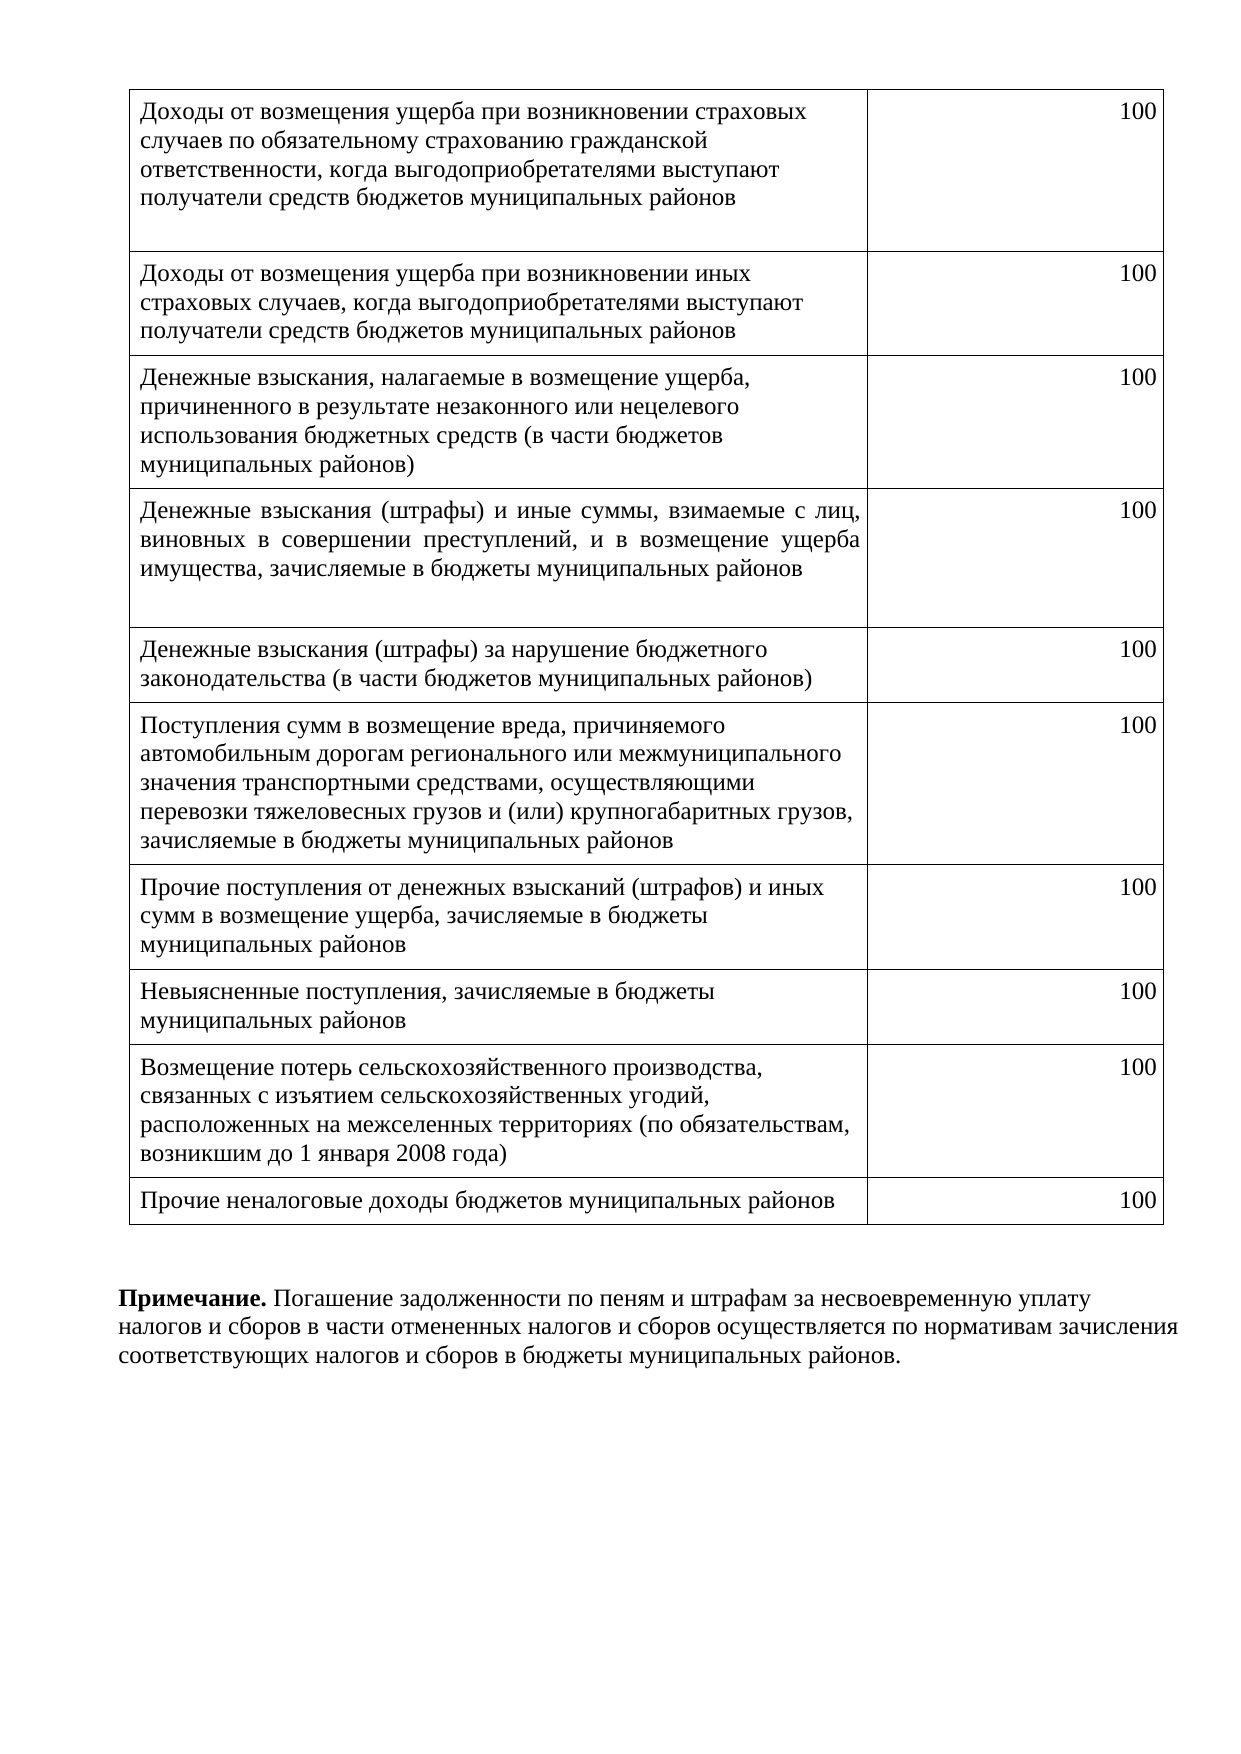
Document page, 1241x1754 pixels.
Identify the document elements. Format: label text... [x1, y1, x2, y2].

table_cell Прочие неналоговые доходы бюджетов муниципальных районов [130, 1178, 867, 1224]
table_cell 100 [868, 865, 1163, 968]
table_cell Невыясненные поступления, зачисляемые в бюджеты муниципальных районов [130, 970, 867, 1044]
table_cell 100 [868, 970, 1163, 1044]
table_cell Доходы от возмещения ущерба при возникновении иных страховых случаев, когда выгодоприобретателями выступают получатели средств бюджетов муниципальных районов [130, 252, 867, 355]
table_cell Доходы от возмещения ущерба при возникновении страховых случаев по обязательному страхованию гражданской ответственности, когда выгодоприобретателями выступают получатели средств бюджетов муниципальных районов [130, 90, 867, 251]
table_cell 100 [868, 1178, 1163, 1224]
table_cell Денежные взыскания (штрафы) и иные суммы, взимаемые с лиц, виновных в совершении преступлений, и в возмещение ущерба имущества, зачисляемые в бюджеты муниципальных районов [130, 489, 867, 627]
table_cell 100 [868, 90, 1163, 251]
table_cell Денежные взыскания, налагаемые в возмещение ущерба, причиненного в результате незаконного или нецелевого использования бюджетных средств (в части бюджетов муниципальных районов) [130, 356, 867, 488]
text Примечание. Погашение задолженности по пеням и штрафам за несвоевременную уплату налогов и сборов в части отмененных налогов и сборов осуществляется по нормативам зачисления соответствующих налогов и сборов в бюджеты муниципальных районов. [118, 1283, 1181, 1369]
table_cell 100 [868, 356, 1163, 488]
table_cell 100 [868, 489, 1163, 627]
table_cell 100 [868, 1045, 1163, 1177]
table_cell Денежные взыскания (штрафы) за нарушение бюджетного законодательства (в части бюджетов муниципальных районов) [130, 628, 867, 702]
table_cell Прочие поступления от денежных взысканий (штрафов) и иных сумм в возмещение ущерба, зачисляемые в бюджеты муниципальных районов [130, 865, 867, 968]
table_cell 100 [868, 703, 1163, 864]
table_cell 100 [868, 628, 1163, 702]
table_cell Поступления сумм в возмещение вреда, причиняемого автомобильным дорогам регионального или межмуниципального значения транспортными средствами, осуществляющими перевозки тяжеловесных грузов и (или) крупногабаритных грузов, зачисляемые в бюджеты муниципальных районов [130, 703, 867, 864]
table_cell Возмещение потерь сельскохозяйственного производства, связанных с изъятием сельскохозяйственных угодий, расположенных на межселенных территориях (по обязательствам, возникшим до 1 января 2008 года) [130, 1045, 867, 1177]
table_cell 100 [868, 252, 1163, 355]
